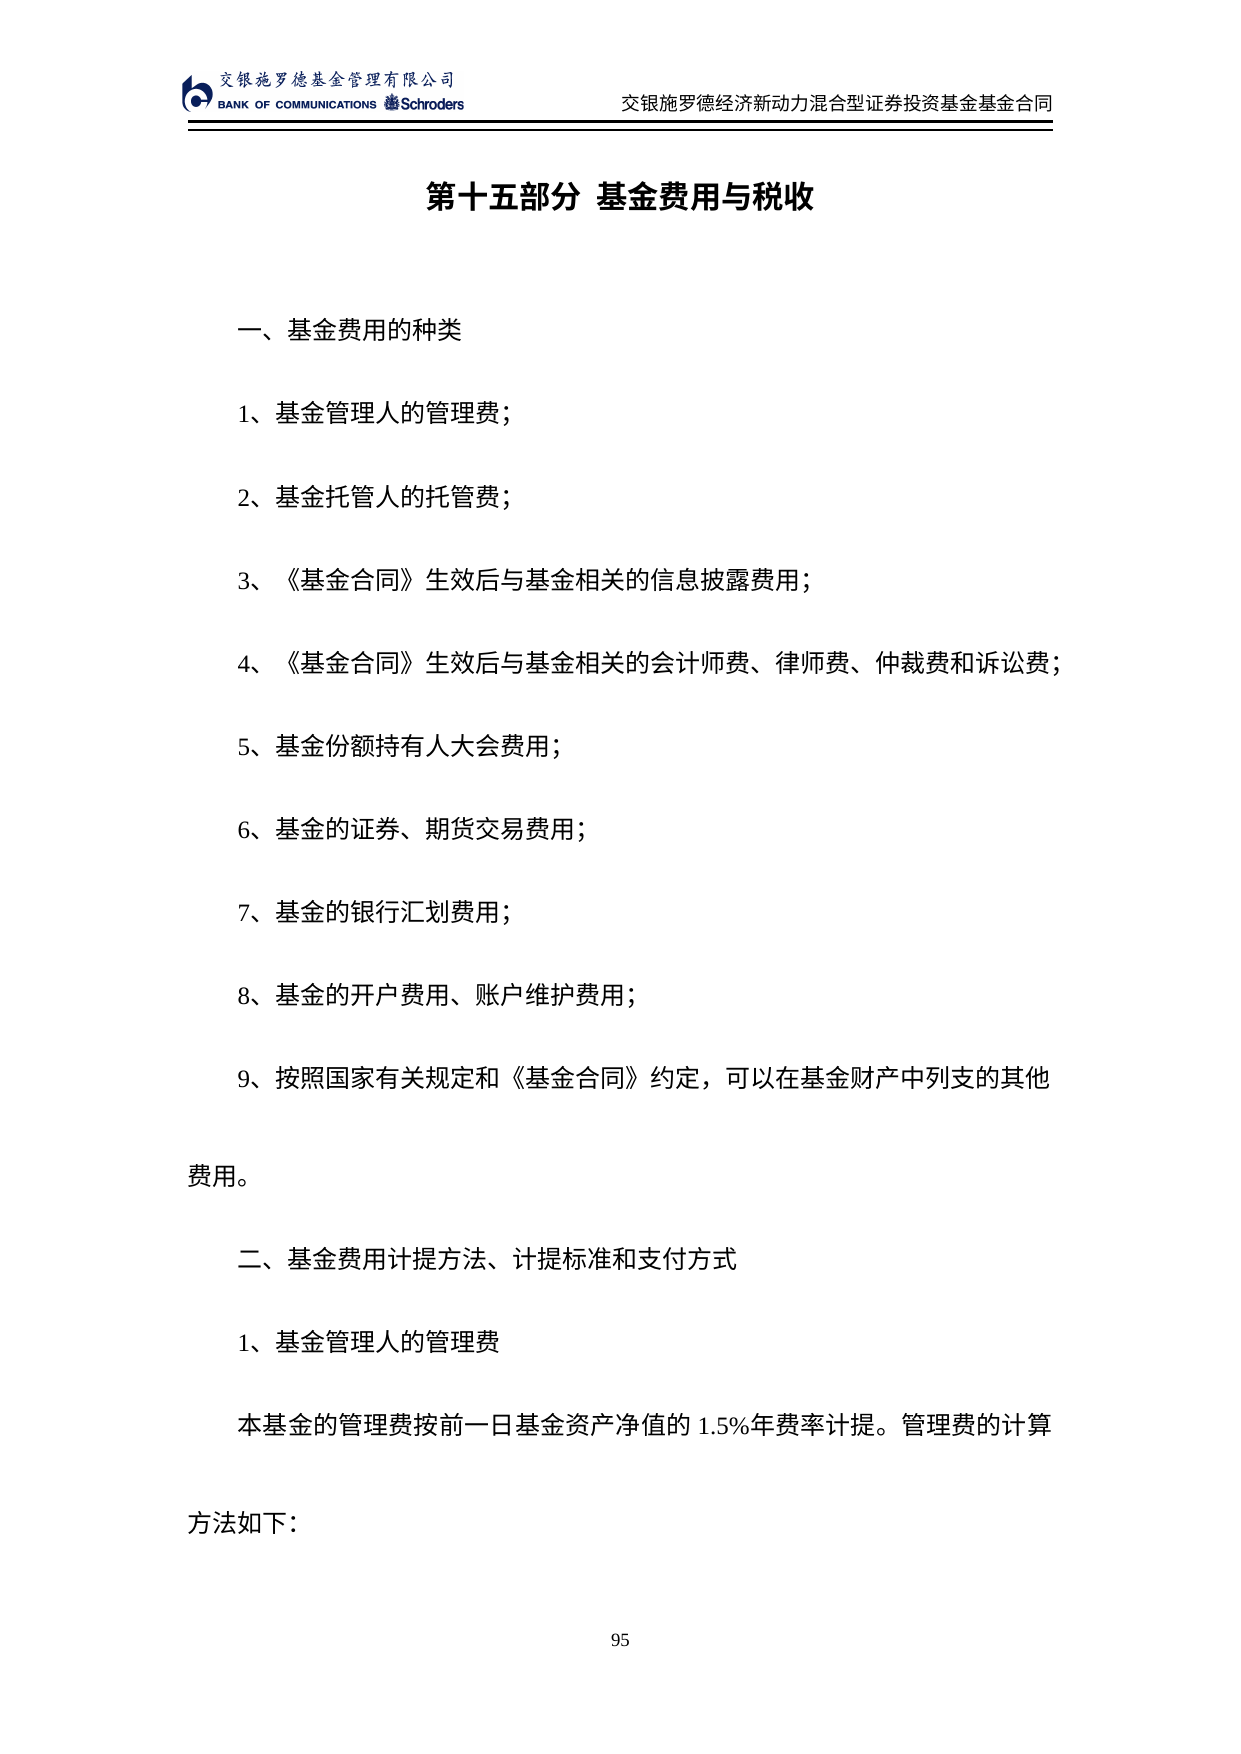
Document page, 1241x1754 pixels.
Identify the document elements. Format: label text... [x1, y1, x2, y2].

text 二、基金费用计提方法、计提标准和支付方式 [187, 1225, 1053, 1290]
text 8、基金的开户费用、账户维护费用； [187, 961, 1053, 1026]
text 3、《基金合同》生效后与基金相关的信息披露费用； [187, 546, 1053, 611]
text 4、《基金合同》生效后与基金相关的会计师费、律师费、仲裁费和诉讼费； [187, 629, 1053, 694]
text 7、基金的银行汇划费用； [187, 878, 1053, 943]
subtitle 第十五部分 基金费用与税收 [187, 162, 1053, 227]
picture [182, 71, 464, 112]
text 2、基金托管人的托管费； [187, 463, 1053, 528]
text 1、基金管理人的管理费； [187, 379, 1053, 444]
text 5、基金份额持有人大会费用； [187, 712, 1053, 777]
text 6、基金的证券、期货交易费用； [187, 795, 1053, 860]
text 本基金的管理费按前一日基金资产净值的1.5%年费率计提。管理费的计算方法如下： [187, 1391, 1053, 1554]
text 1、基金管理人的管理费 [187, 1308, 1053, 1373]
text 一、基金费用的种类 [187, 296, 1053, 361]
text 9、按照国家有关规定和《基金合同》约定，可以在基金财产中列支的其他费用。 [187, 1044, 1053, 1207]
